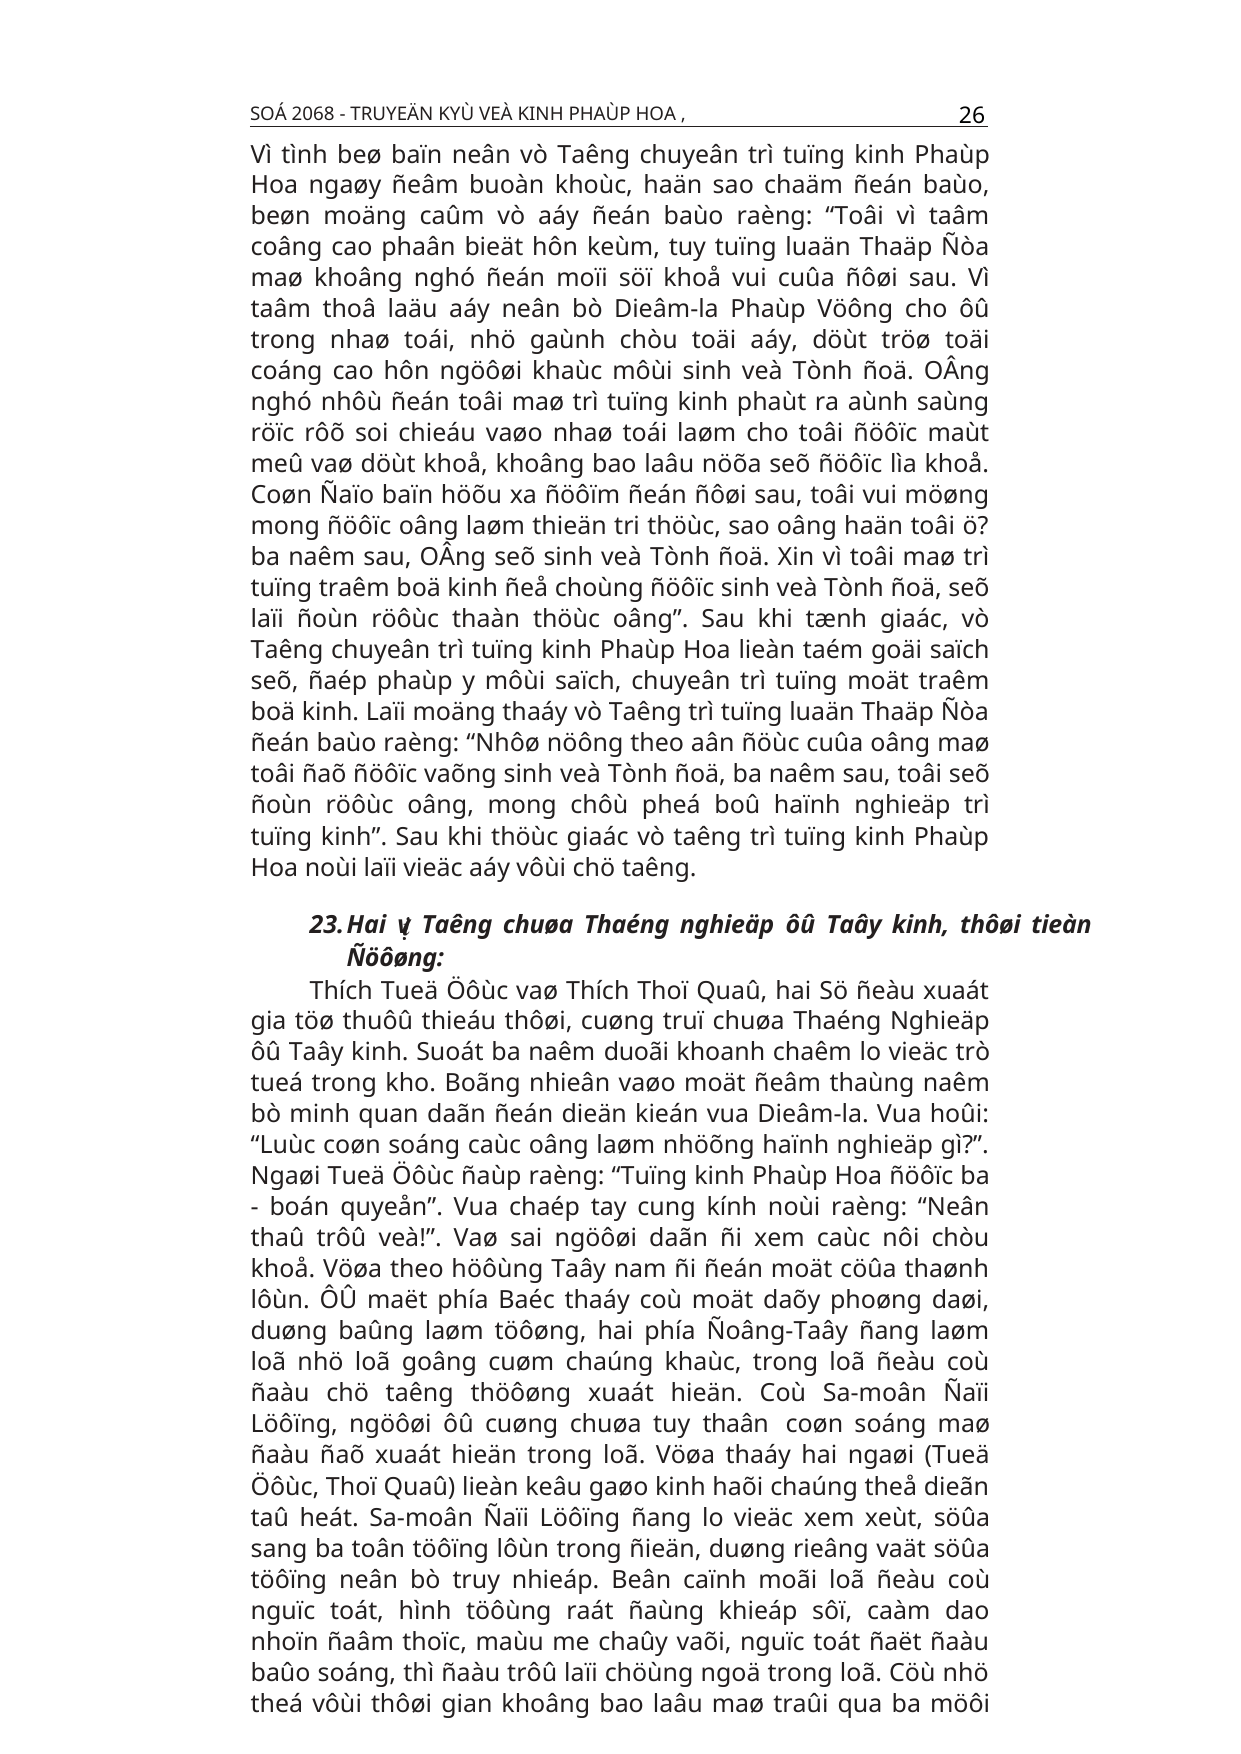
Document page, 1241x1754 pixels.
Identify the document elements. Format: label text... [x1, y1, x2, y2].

subtitle Hai v Taêng chuøa Thaéng nghieäp ôû Taây kinh, thôøi tieàn Ñöôøng: [309, 908, 1092, 973]
text Vì tình beø baïn neân vò Taêng chuyeân trì tuïng kinh Phaùp Hoa ngaøy ñeâm buoàn khoùc, haän sao chaäm ñeán baùo, beøn moäng caûm vò aáy ñeán baùo raèng: “Toâi vì taâm coâng cao phaân bieät hôn keùm, tuy tuïng luaän Thaäp Ñòa maø khoâng nghó ñeán moïi söï khoå vui cuûa ñôøi sau. Vì taâm thoâ laäu aáy neân bò Dieâm-la Phaùp Vöông cho ôû trong nhaø toái, nhö gaùnh chòu toäi aáy, döùt tröø toäi coáng cao hôn ngöôøi khaùc môùi sinh veà Tònh ñoä. OÂng nghó nhôù ñeán toâi maø trì tuïng kinh phaùt ra aùnh saùng röïc rôõ soi chieáu vaøo nhaø toái laøm cho toâi ñöôïc maùt meû vaø döùt khoå, khoâng bao laâu nöõa seõ ñöôïc lìa khoå. Coøn Ñaïo baïn höõu xa ñöôïm ñeán ñôøi sau, toâi vui möøng mong ñöôïc oâng laøm thieän tri thöùc, sao oâng haän toâi ö? ba naêm sau, OÂng seõ sinh veà Tònh ñoä. Xin vì toâi maø trì tuïng traêm boä kinh ñeå choùng ñöôïc sinh veà Tònh ñoä, seõ laïi ñoùn röôùc thaàn thöùc oâng”. Sau khi tænh giaác, vò Taêng chuyeân trì tuïng kinh Phaùp Hoa lieàn taém goäi saïch seõ, ñaép phaùp y môùi saïch, chuyeân trì tuïng moät traêm boä kinh. Laïi moäng thaáy vò Taêng trì tuïng luaän Thaäp Ñòa ñeán baùo raèng: “Nhôø nöông theo aân ñöùc cuûa oâng maø toâi ñaõ ñöôïc vaõng sinh veà Tònh ñoä, ba naêm sau, toâi seõ ñoùn röôùc oâng, mong chôù pheá boû haïnh nghieäp trì tuïng kinh”. Sau khi thöùc giaác vò taêng trì tuïng kinh Phaùp Hoa noùi laïi vieäc aáy vôùi chö taêng. [250, 138, 990, 883]
